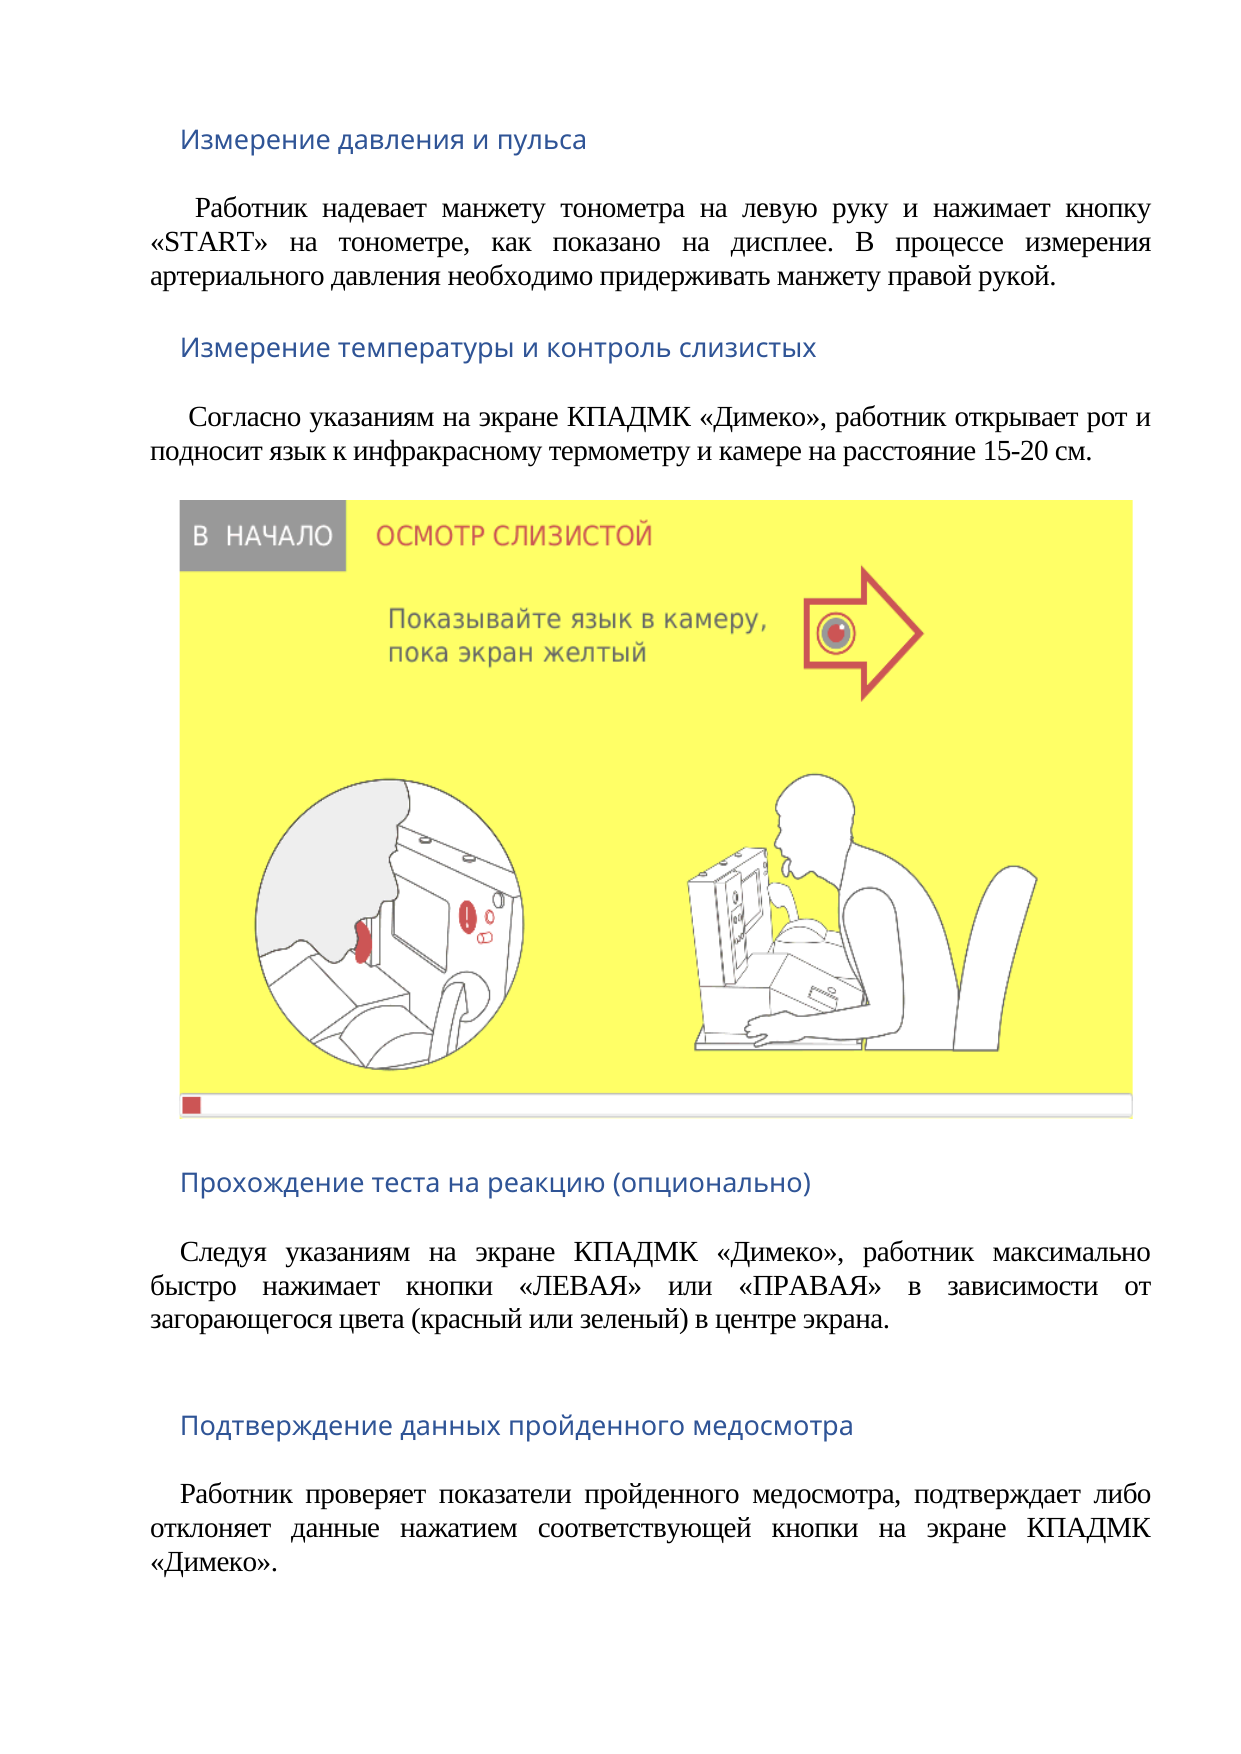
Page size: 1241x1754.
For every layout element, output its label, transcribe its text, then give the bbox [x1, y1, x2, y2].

picture [179, 500, 1133, 1119]
subtitle Прохождение теста на реакцию (опционально) [150, 1164, 1152, 1201]
text Следуя указаниям на экране КПАДМК «Димеко», работник максимально быстро нажимает кнопки «ЛЕВАЯ» или «ПРАВАЯ» в зависимости от загорающегося цвета (красный или зеленый) в центре экрана. [150, 1234, 1152, 1335]
subtitle Измерение давления и пульса [150, 120, 1152, 157]
text Согласно указаниям на экране КПАДМК «Димеко», работник открывает рот и подносит язык к инфракрасному термометру и камере на расстояние 15-20 см. [150, 399, 1152, 466]
subtitle Измерение температуры и контроль слизистых [150, 329, 1152, 366]
text Работник проверяет показатели пройденного медосмотра, подтверждает либо отклоняет данные нажатием соответствующей кнопки на экране КПАДМК «Димеко». [150, 1477, 1152, 1577]
subtitle Подтверждение данных пройденного медосмотра [150, 1406, 1152, 1443]
text Работник надевает манжету тонометра на левую руку и нажимает кнопку «START» на тонометре, как показано на дисплее. В процессе измерения артериального давления необходимо придерживать манжету правой рукой. [150, 191, 1152, 291]
